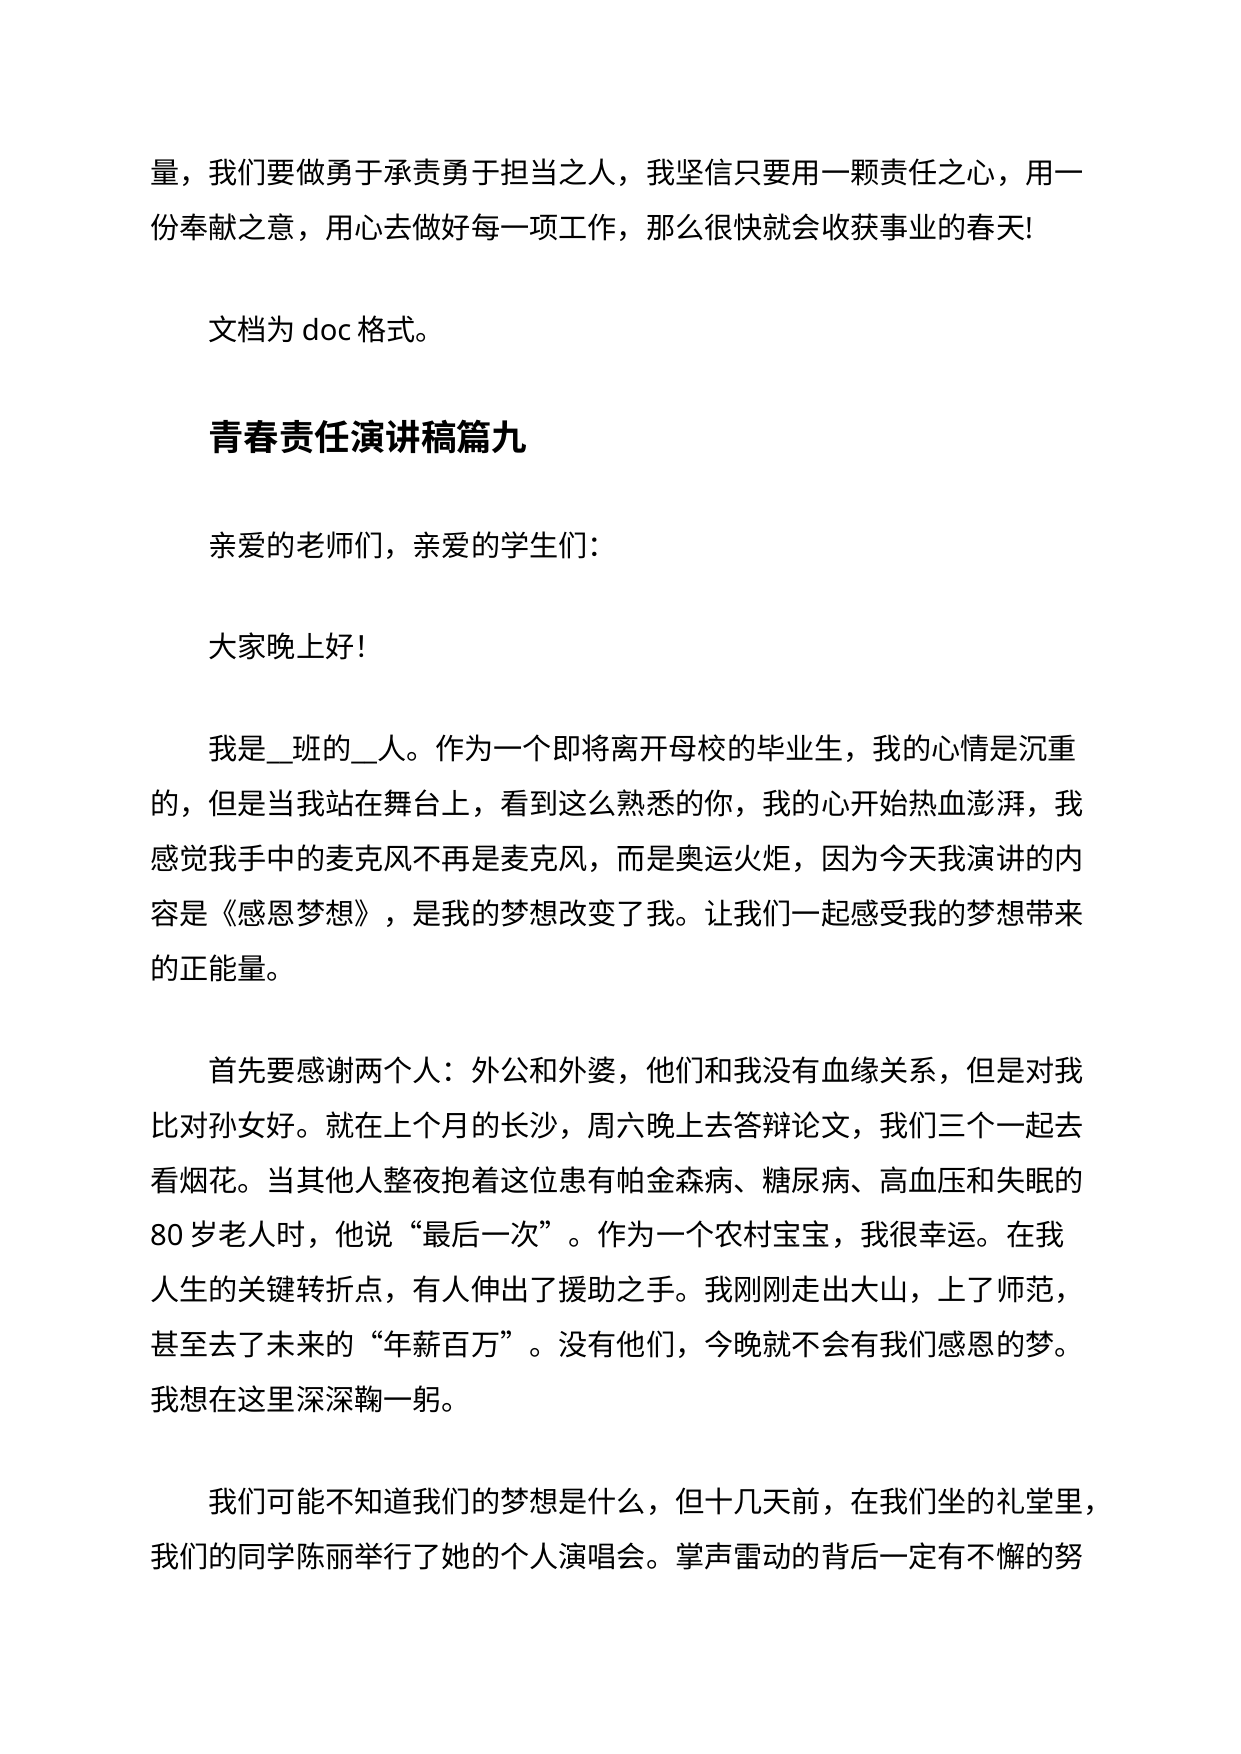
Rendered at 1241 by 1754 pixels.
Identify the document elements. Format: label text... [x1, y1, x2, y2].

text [150, 1478, 1090, 1576]
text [150, 150, 1090, 247]
text 亲爱的老师们，亲爱的学生们： [150, 522, 1090, 564]
text 青春责任演讲稿篇九 [150, 409, 1090, 460]
text 大家晚上好！ [150, 624, 1090, 666]
text 首先要感谢两个人：外公和外婆，他们和我没有血缘关系，但是对我比对孙女好。就在上个月的长沙，周六晚上去答辩论文，我们三个一起去看烟花。当其他人整夜抱着这位患有帕金森病、糖尿病、高血压和失眠的80岁老人时，他说“最后一次”。作为一个农村宝宝，我很幸运。在我人生的关键转折点，有人伸出了援助之手。我刚刚走出大山，上了师范，甚至去了未来的“年薪百万”。没有他们，今晚就不会有我们感恩的梦。我想在这里深深鞠一躬。 [150, 1047, 1090, 1419]
text 我是__班的__人。作为一个即将离开母校的毕业生，我的心情是沉重的，但是当我站在舞台上，看到这么熟悉的你，我的心开始热血澎湃，我感觉我手中的麦克风不再是麦克风，而是奥运火炬，因为今天我演讲的内容是《感恩梦想》，是我的梦想改变了我。让我们一起感受我的梦想带来的正能量。 [150, 726, 1090, 988]
text 文档为doc格式。 [150, 307, 1090, 349]
